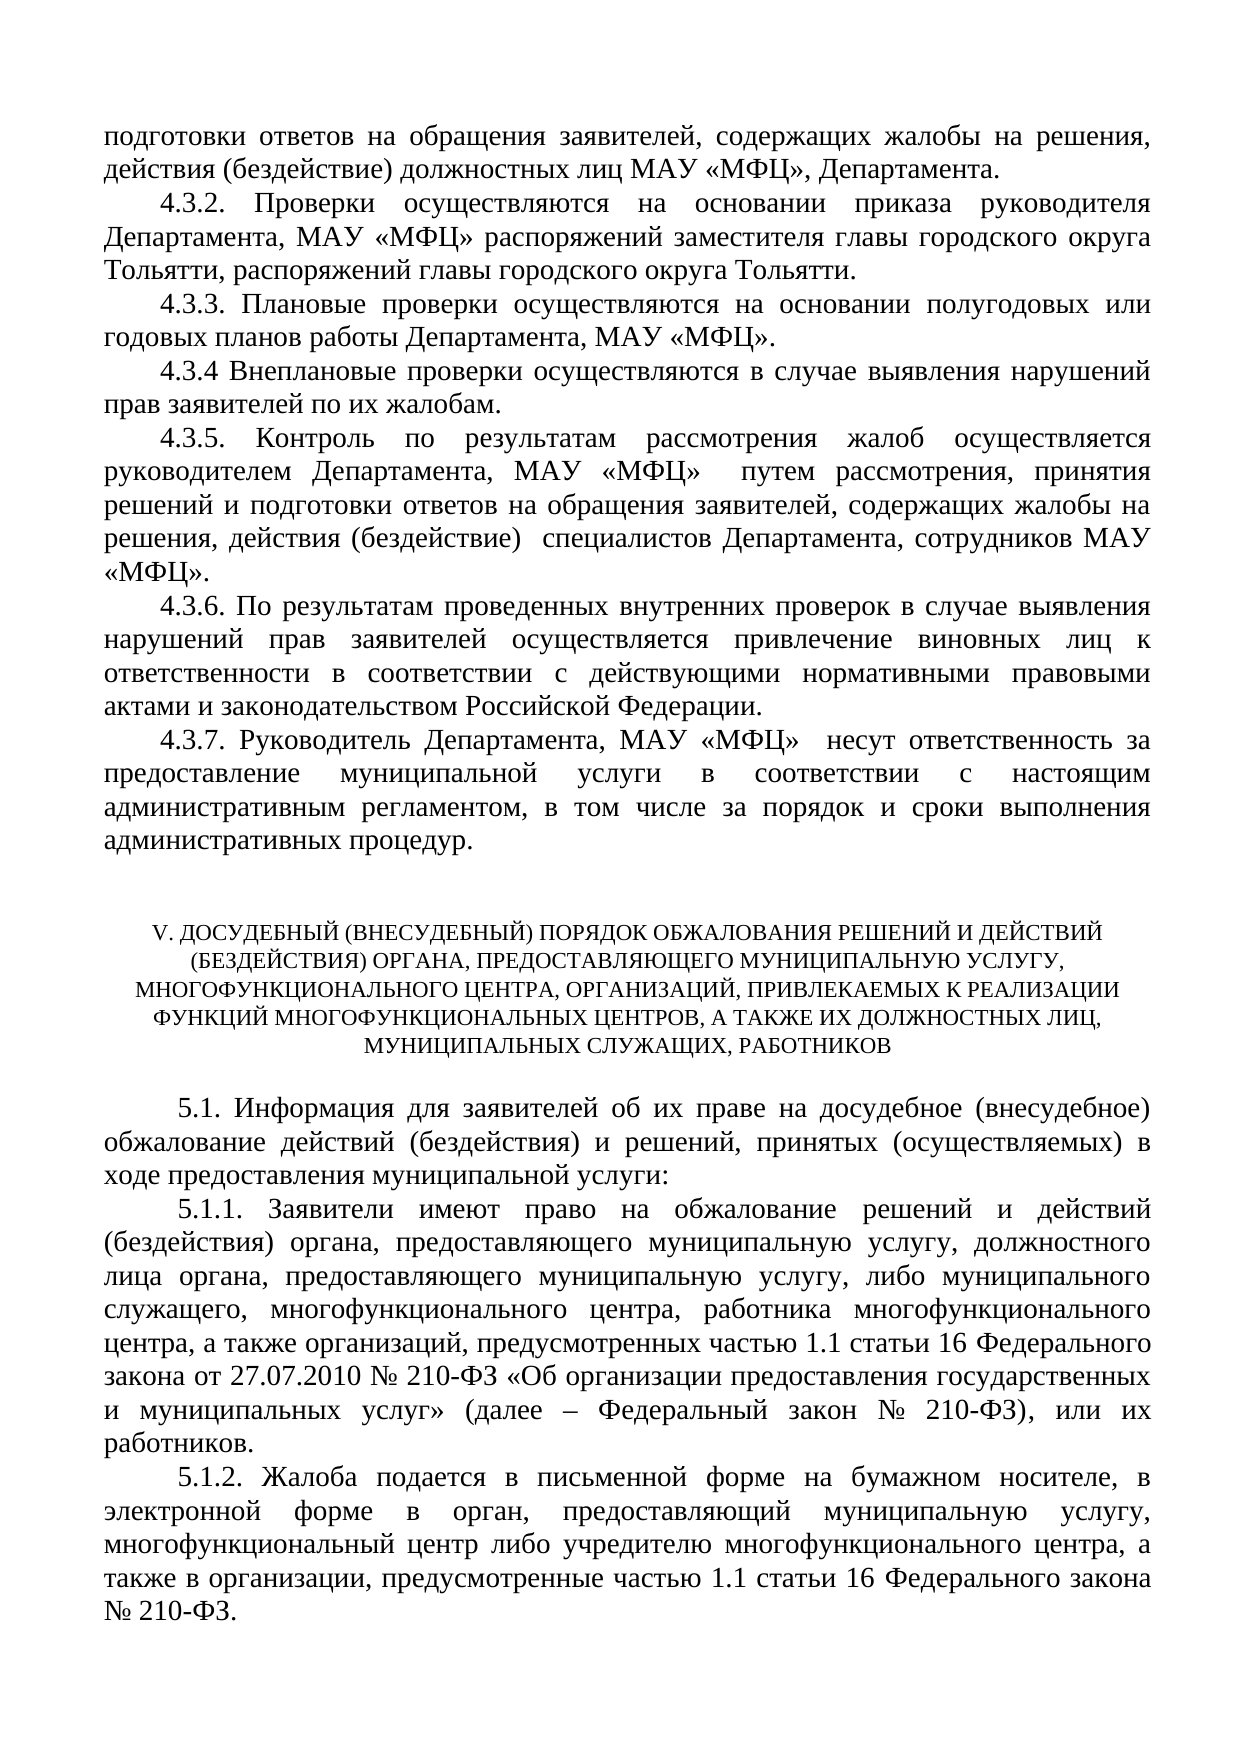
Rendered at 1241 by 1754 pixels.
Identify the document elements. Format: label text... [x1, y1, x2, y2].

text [103, 118, 1152, 185]
text 5.1.2. Жалоба подается в письменной форме на бумажном носителе, в электронной форме в орган, предоставляющий муниципальную услугу, многофункциональный центр либо учредителю многофункционального центра, а также в организации, предусмотренные частью 1.1 статьи 16 Федерального закона № 210-ФЗ. [103, 1459, 1152, 1627]
text 4.3.7. Руководитель Департамента, МАУ «МФЦ» несут ответственность за предоставление муниципальной услуги в соответствии с настоящим административным регламентом, в том числе за порядок и сроки выполнения административных процедур. [103, 722, 1152, 856]
text 4.3.6. По результатам проведенных внутренних проверок в случае выявления нарушений прав заявителей осуществляется привлечение виновных лиц к ответственности в соответствии с действующими нормативными правовыми актами и законодательством Российской Федерации. [103, 588, 1152, 722]
text 4.3.3. Плановые проверки осуществляются на основании полугодовых или годовых планов работы Департамента, МАУ «МФЦ». [103, 286, 1152, 353]
text V. ДОСУДЕБНЫЙ (ВНЕСУДЕБНЫЙ) ПОРЯДОК ОБЖАЛОВАНИЯ РЕШЕНИЙ И ДЕЙСТВИЙ (БЕЗДЕЙСТВИЯ) ОРГАНА, ПРЕДОСТАВЛЯЮЩЕГО МУНИЦИПАЛЬНУЮ УСЛУГУ, МНОГОФУНКЦИОНАЛЬНОГО ЦЕНТРА, ОРГАНИЗАЦИЙ, ПРИВЛЕКАЕМЫХ К РЕАЛИЗАЦИИ ФУНКЦИЙ МНОГОФУНКЦИОНАЛЬНЫХ ЦЕНТРОВ, А ТАКЖЕ ИХ ДОЛЖНОСТНЫХ ЛИЦ, МУНИЦИПАЛЬНЫХ СЛУЖАЩИХ, РАБОТНИКОВ [103, 919, 1152, 1059]
text 5.1. Информация для заявителей об их праве на досудебное (внесудебное) обжалование действий (бездействия) и решений, принятых (осуществляемых) в ходе предоставления муниципальной услуги: [103, 1090, 1152, 1191]
text 4.3.4 Внеплановые проверки осуществляются в случае выявления нарушений прав заявителей по их жалобам. [103, 353, 1152, 420]
text 4.3.5. Контроль по результатам рассмотрения жалоб осуществляется руководителем Департамента, МАУ «МФЦ» путем рассмотрения, принятия решений и подготовки ответов на обращения заявителей, содержащих жалобы на решения, действия (бездействие) специалистов Департамента, сотрудников МАУ «МФЦ». [103, 420, 1152, 588]
text 4.3.2. Проверки осуществляются на основании приказа руководителя Департамента, МАУ «МФЦ» распоряжений заместителя главы городского округа Тольятти, распоряжений главы городского округа Тольятти. [103, 185, 1152, 286]
text 5.1.1. Заявители имеют право на обжалование решений и действий (бездействия) органа, предоставляющего муниципальную услугу, должностного лица органа, предоставляющего муниципальную услугу, либо муниципального служащего, многофункционального центра, работника многофункционального центра, а также организаций, предусмотренных частью 1.1 статьи 16 Федерального закона от 27.07.2010 № 210-ФЗ «Об организации предоставления государственных и муниципальных услуг» (далее – Федеральный закон № 210-ФЗ), или их работников. [103, 1191, 1152, 1459]
